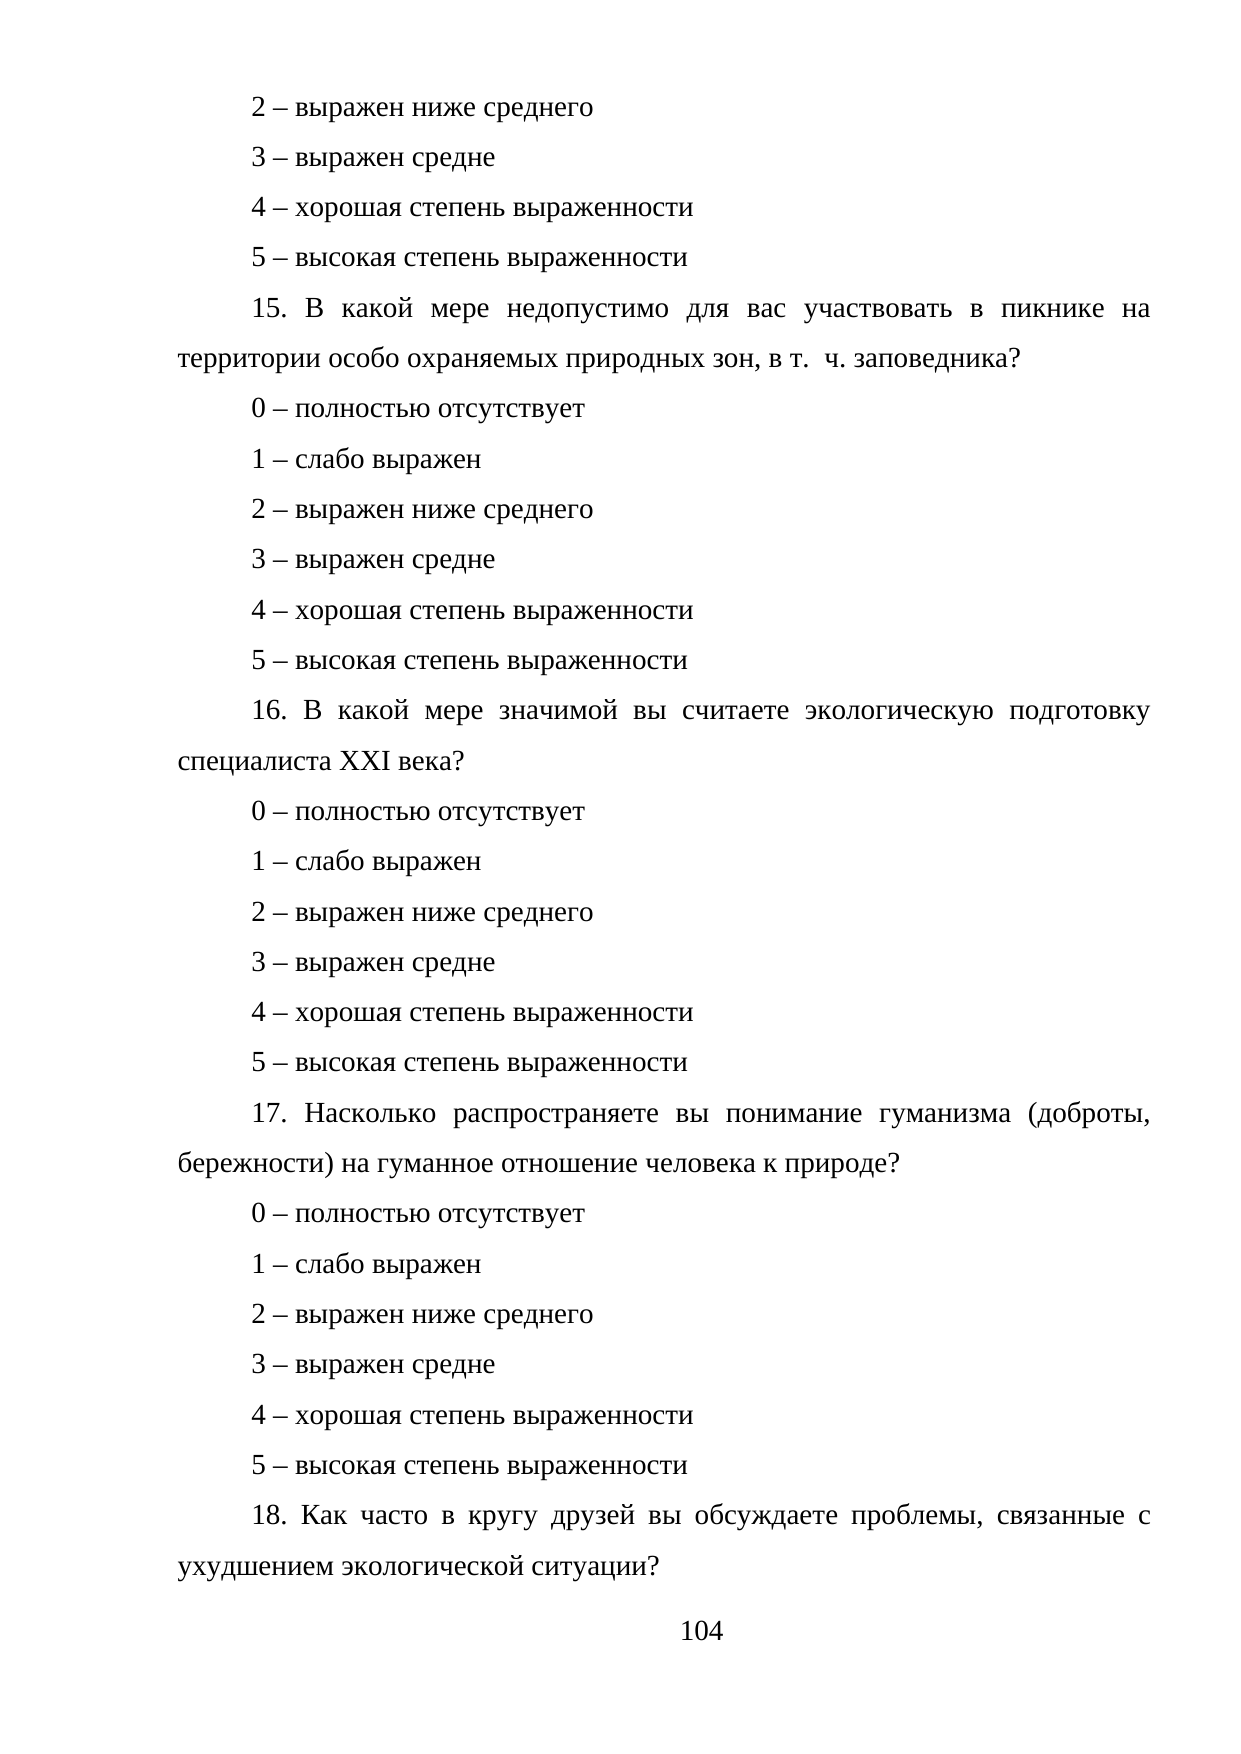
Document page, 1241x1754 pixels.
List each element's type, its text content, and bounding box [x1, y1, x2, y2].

text 5 – высокая степень выраженности [177, 239, 1152, 273]
text 0 – полностью отсутствует [177, 793, 1152, 827]
text 3 – выражен средне [177, 1346, 1152, 1380]
text 5 – высокая степень выраженности [177, 642, 1152, 676]
text 1 – слабо выражен [177, 441, 1152, 474]
text 4 – хорошая степень выраженности [177, 1397, 1152, 1430]
text 5 – высокая степень выраженности [177, 1447, 1152, 1481]
text 2 – выражен ниже среднего [177, 1296, 1152, 1330]
text 1 – слабо выражен [177, 1246, 1152, 1279]
text 0 – полностью отсутствует [177, 1196, 1152, 1229]
text 4 – хорошая степень выраженности [177, 189, 1152, 223]
text 0 – полностью отсутствует [177, 391, 1152, 424]
text 3 – выражен средне [177, 944, 1152, 977]
text 2 – выражен ниже среднего [177, 491, 1152, 525]
text 2 – выражен ниже среднего [177, 89, 1152, 122]
text 4 – хорошая степень выраженности [177, 592, 1152, 625]
text 2 – выражен ниже среднего [177, 894, 1152, 927]
text 17. Насколько распространяете вы понимание гуманизма (доброты, бережности) на гуманное отношение человека к природе? [177, 1095, 1152, 1179]
text 4 – хорошая степень выраженности [177, 994, 1152, 1028]
text 5 – высокая степень выраженности [177, 1044, 1152, 1078]
text 3 – выражен средне [177, 139, 1152, 172]
text 3 – выражен средне [177, 541, 1152, 575]
text 15. В какой мере недопустимо для вас участвовать в пикнике на территории особо охраняемых природных зон, в т. ч. заповедника? [177, 290, 1152, 374]
text 1 – слабо выражен [177, 843, 1152, 877]
text 18. Как часто в кругу друзей вы обсуждаете проблемы, связанные с ухудшением экологической ситуации? [177, 1497, 1152, 1581]
text 16. В какой мере значимой вы считаете экологическую подготовку специалиста XXI века? [177, 692, 1152, 776]
